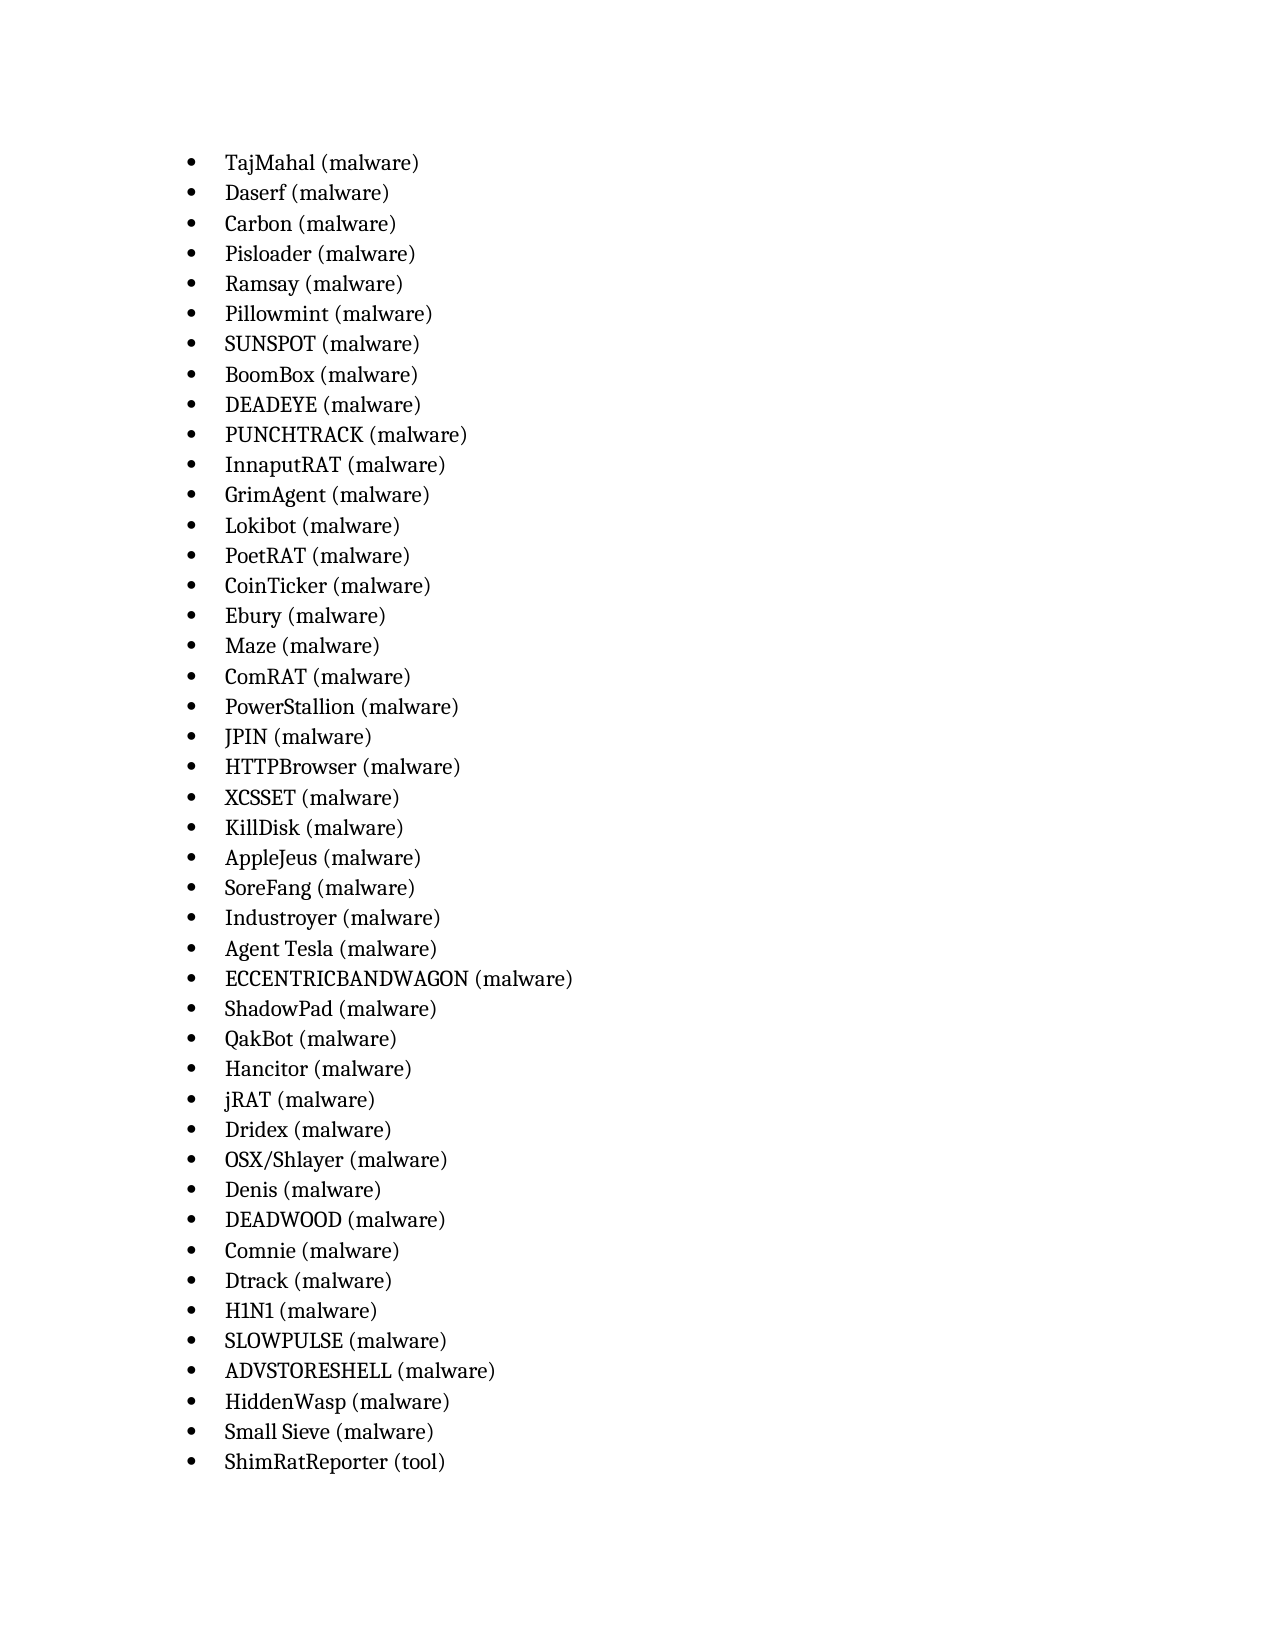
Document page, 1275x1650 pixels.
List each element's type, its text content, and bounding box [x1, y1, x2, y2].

list AppleJeus (malware) [187, 845, 1087, 871]
list H1N1 (malware) [187, 1298, 1087, 1324]
list ShimRatReporter (tool) [187, 1449, 1087, 1475]
list Pisloader (malware) [187, 241, 1087, 267]
list InnaputRAT (malware) [187, 452, 1087, 478]
list XCSSET (malware) [187, 784, 1087, 811]
list SLOWPULSE (malware) [187, 1328, 1087, 1354]
list ComRAT (malware) [187, 663, 1087, 690]
list Dridex (malware) [187, 1117, 1087, 1143]
list GrimAgent (malware) [187, 482, 1087, 509]
list ECCENTRICBANDWAGON (malware) [187, 966, 1087, 992]
list Industroyer (malware) [187, 905, 1087, 932]
list Denis (malware) [187, 1177, 1087, 1203]
list Pillowmint (malware) [187, 301, 1087, 327]
list Carbon (malware) [187, 210, 1087, 237]
list Small Sieve (malware) [187, 1419, 1087, 1445]
list Agent Tesla (malware) [187, 935, 1087, 962]
list PUNCHTRACK (malware) [187, 422, 1087, 448]
list OSX/Shlayer (malware) [187, 1147, 1087, 1173]
list Hancitor (malware) [187, 1056, 1087, 1083]
list HTTPBrowser (malware) [187, 754, 1087, 781]
list Ramsay (malware) [187, 271, 1087, 297]
list Dtrack (malware) [187, 1268, 1087, 1294]
list TajMahal (malware) [187, 150, 1087, 176]
list ADVSTORESHELL (malware) [187, 1358, 1087, 1385]
list BoomBox (malware) [187, 361, 1087, 388]
list Ebury (malware) [187, 603, 1087, 629]
list Maze (malware) [187, 633, 1087, 660]
list PoetRAT (malware) [187, 543, 1087, 569]
list Lokibot (malware) [187, 512, 1087, 539]
list SUNSPOT (malware) [187, 331, 1087, 358]
list Comnie (malware) [187, 1237, 1087, 1264]
list Daserf (malware) [187, 180, 1087, 207]
list JPIN (malware) [187, 724, 1087, 750]
list jRAT (malware) [187, 1086, 1087, 1113]
list QakBot (malware) [187, 1026, 1087, 1052]
list PowerStallion (malware) [187, 694, 1087, 720]
list HiddenWasp (malware) [187, 1388, 1087, 1415]
list ShadowPad (malware) [187, 996, 1087, 1022]
list DEADEYE (malware) [187, 392, 1087, 418]
list SoreFang (malware) [187, 875, 1087, 901]
list CoinTicker (malware) [187, 573, 1087, 599]
list DEADWOOD (malware) [187, 1207, 1087, 1234]
list KillDisk (malware) [187, 814, 1087, 841]
